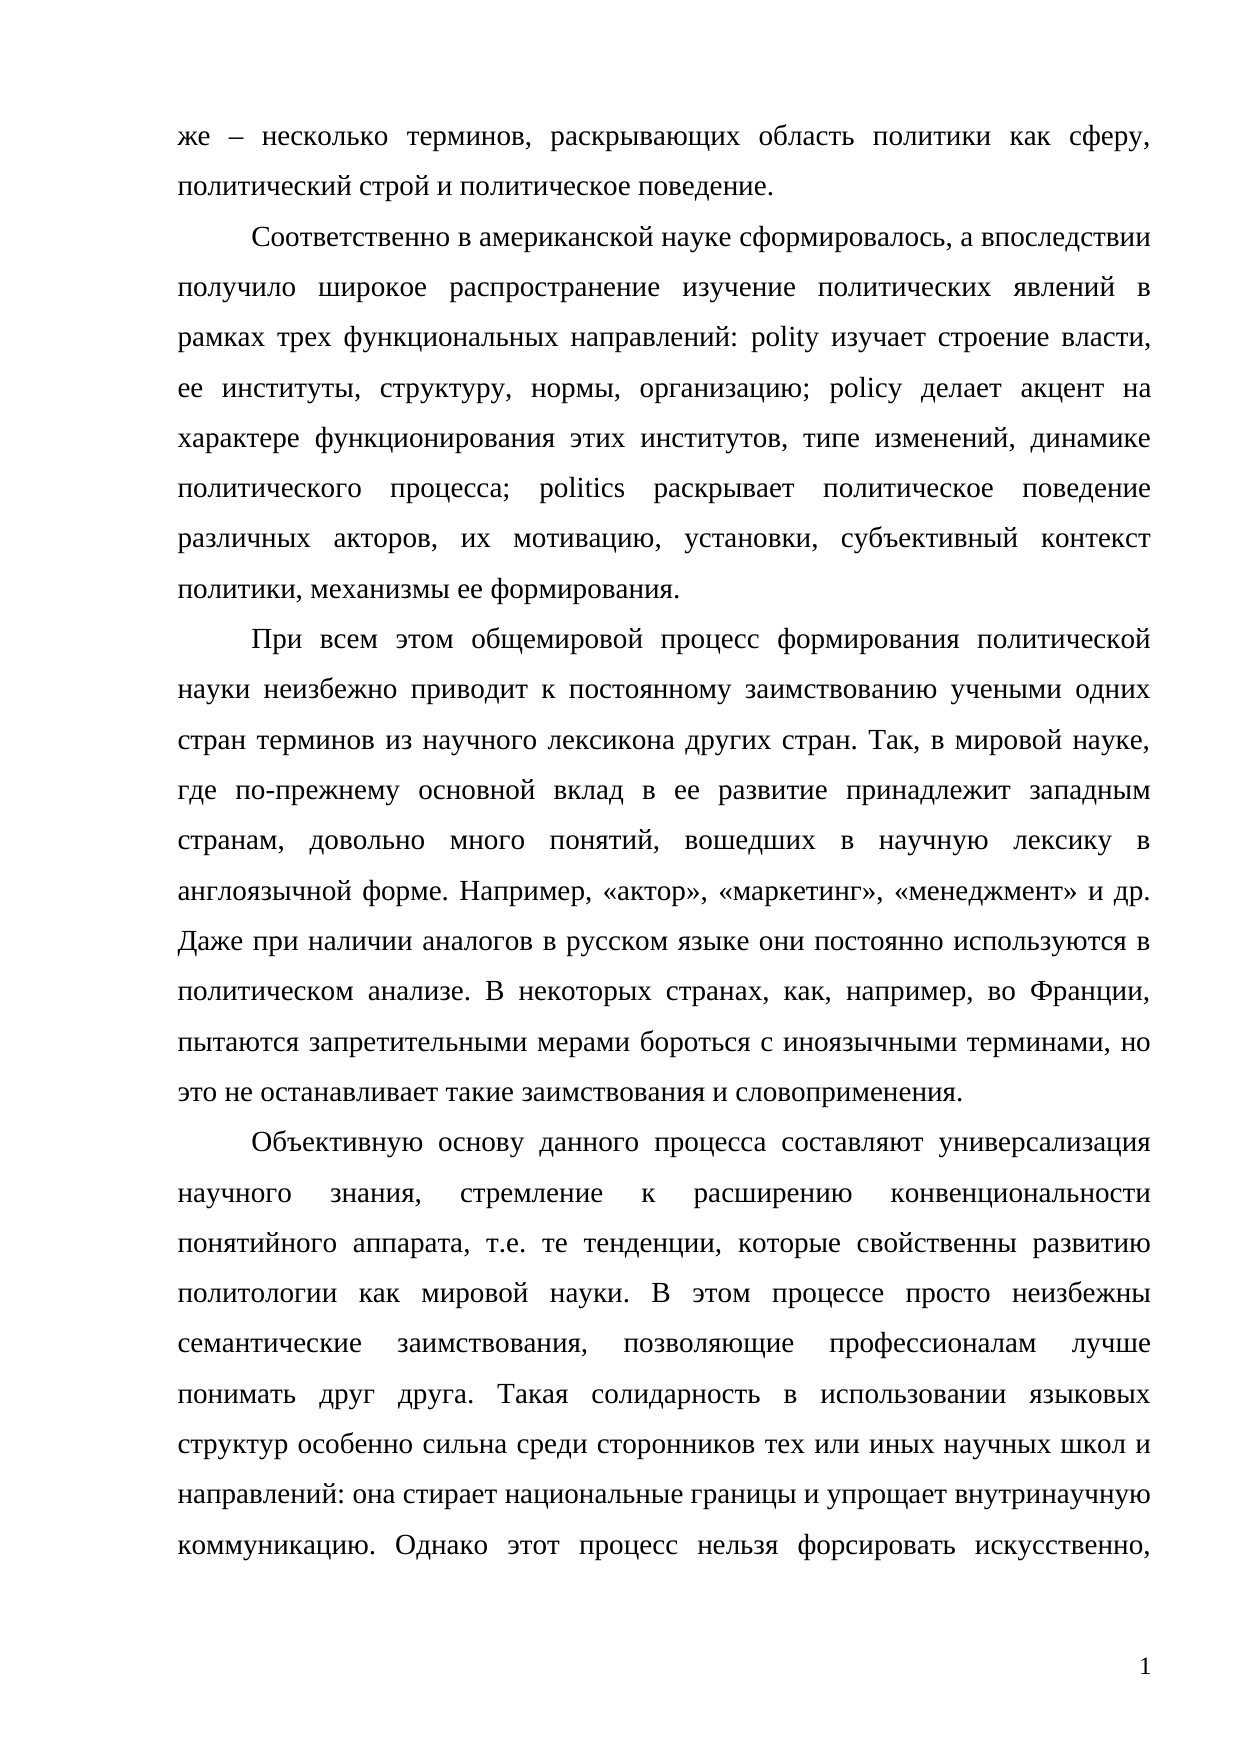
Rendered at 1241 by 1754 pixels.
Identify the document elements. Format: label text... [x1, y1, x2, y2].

text При всем этом общемировой процесс формирования политической науки неизбежно приводит к постоянному заимствованию учеными одних стран терминов из научного лексикона других стран. Так, в мировой науке, где по-прежнему основной вклад в ее развитие принадлежит западным странам, довольно много понятий, вошедших в научную лексику в англоязычной форме. Например, «актор», «маркетинг», «менеджмент» и др. Даже при наличии аналогов в русском языке они постоянно используются в политическом анализе. В некоторых странах, как, например, во Франции, пытаются запретительными мерами бороться с иноязычными терминами, но это не останавливает такие заимствования и словоприменения. [177, 621, 1152, 1108]
text Соответственно в американской науке сформировалось, а впоследствии получило широкое распространение изучение политических явлений в рамках трех функциональных направлений: polity изучает строение власти, ее институты, структуру, нормы, организацию; policy делает акцент на характере функционирования этих институтов, типе изменений, динамике политического процесса; politics раскрывает политическое поведение различных акторов, их мотивацию, установки, субъективный контекст политики, механизмы ее формирования. [177, 219, 1152, 604]
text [177, 118, 1152, 202]
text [177, 1124, 1152, 1560]
